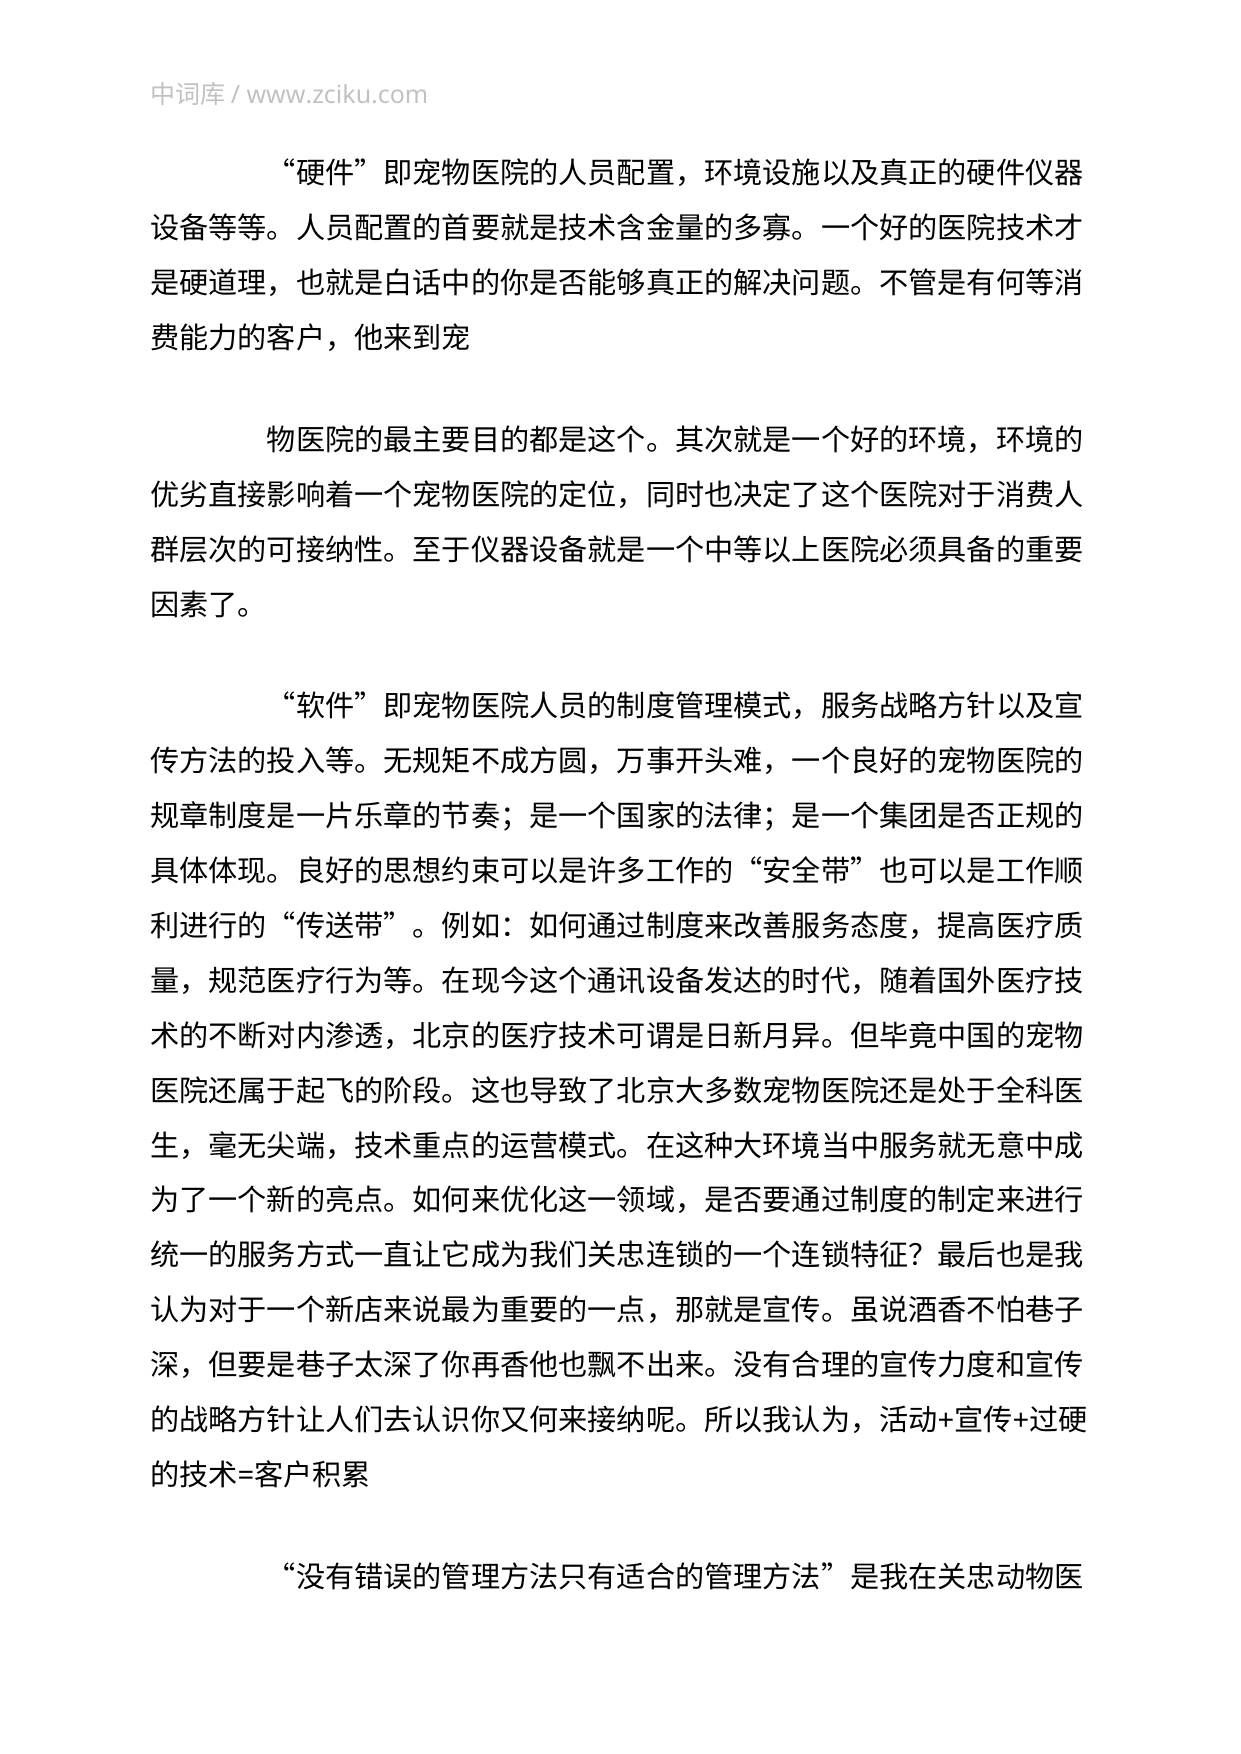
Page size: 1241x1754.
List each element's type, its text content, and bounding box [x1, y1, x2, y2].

text “软件”即宠物医院人员的制度管理模式，服务战略方针以及宣传方法的投入等。无规矩不成方圆，万事开头难，一个良好的宠物医院的规章制度是一片乐章的节奏；是一个国家的法律；是一个集团是否正规的具体体现。良好的思想约束可以是许多工作的“安全带”也可以是工作顺利进行的“传送带”。例如：如何通过制度来改善服务态度，提高医疗质量，规范医疗行为等。在现今这个通讯设备发达的时代，随着国外医疗技术的不断对内渗透，北京的医疗技术可谓是日新月异。但毕竟中国的宠物医院还属于起飞的阶段。这也导致了北京大多数宠物医院还是处于全科医生，毫无尖端，技术重点的运营模式。在这种大环境当中服务就无意中成为了一个新的亮点。如何来优化这一领域，是否要通过制度的制定来进行统一的服务方式一直让它成为我们关忠连锁的一个连锁特征？最后也是我认为对于一个新店来说最为重要的一点，那就是宣传。虽说酒香不怕巷子深，但要是巷子太深了你再香他也飘不出来。没有合理的宣传力度和宣传的战略方针让人们去认识你又何来接纳呢。所以我认为，活动+宣传+过硬的技术=客户积累 [150, 683, 1090, 1494]
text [150, 1553, 1090, 1596]
text “硬件”即宠物医院的人员配置，环境设施以及真正的硬件仪器设备等等。人员配置的首要就是技术含金量的多寡。一个好的医院技术才是硬道理，也就是白话中的你是否能够真正的解决问题。不管是有何等消费能力的客户，他来到宠 [150, 150, 1090, 357]
text 物医院的最主要目的都是这个。其次就是一个好的环境，环境的优劣直接影响着一个宠物医院的定位，同时也决定了这个医院对于消费人群层次的可接纳性。至于仪器设备就是一个中等以上医院必须具备的重要因素了。 [150, 416, 1090, 623]
